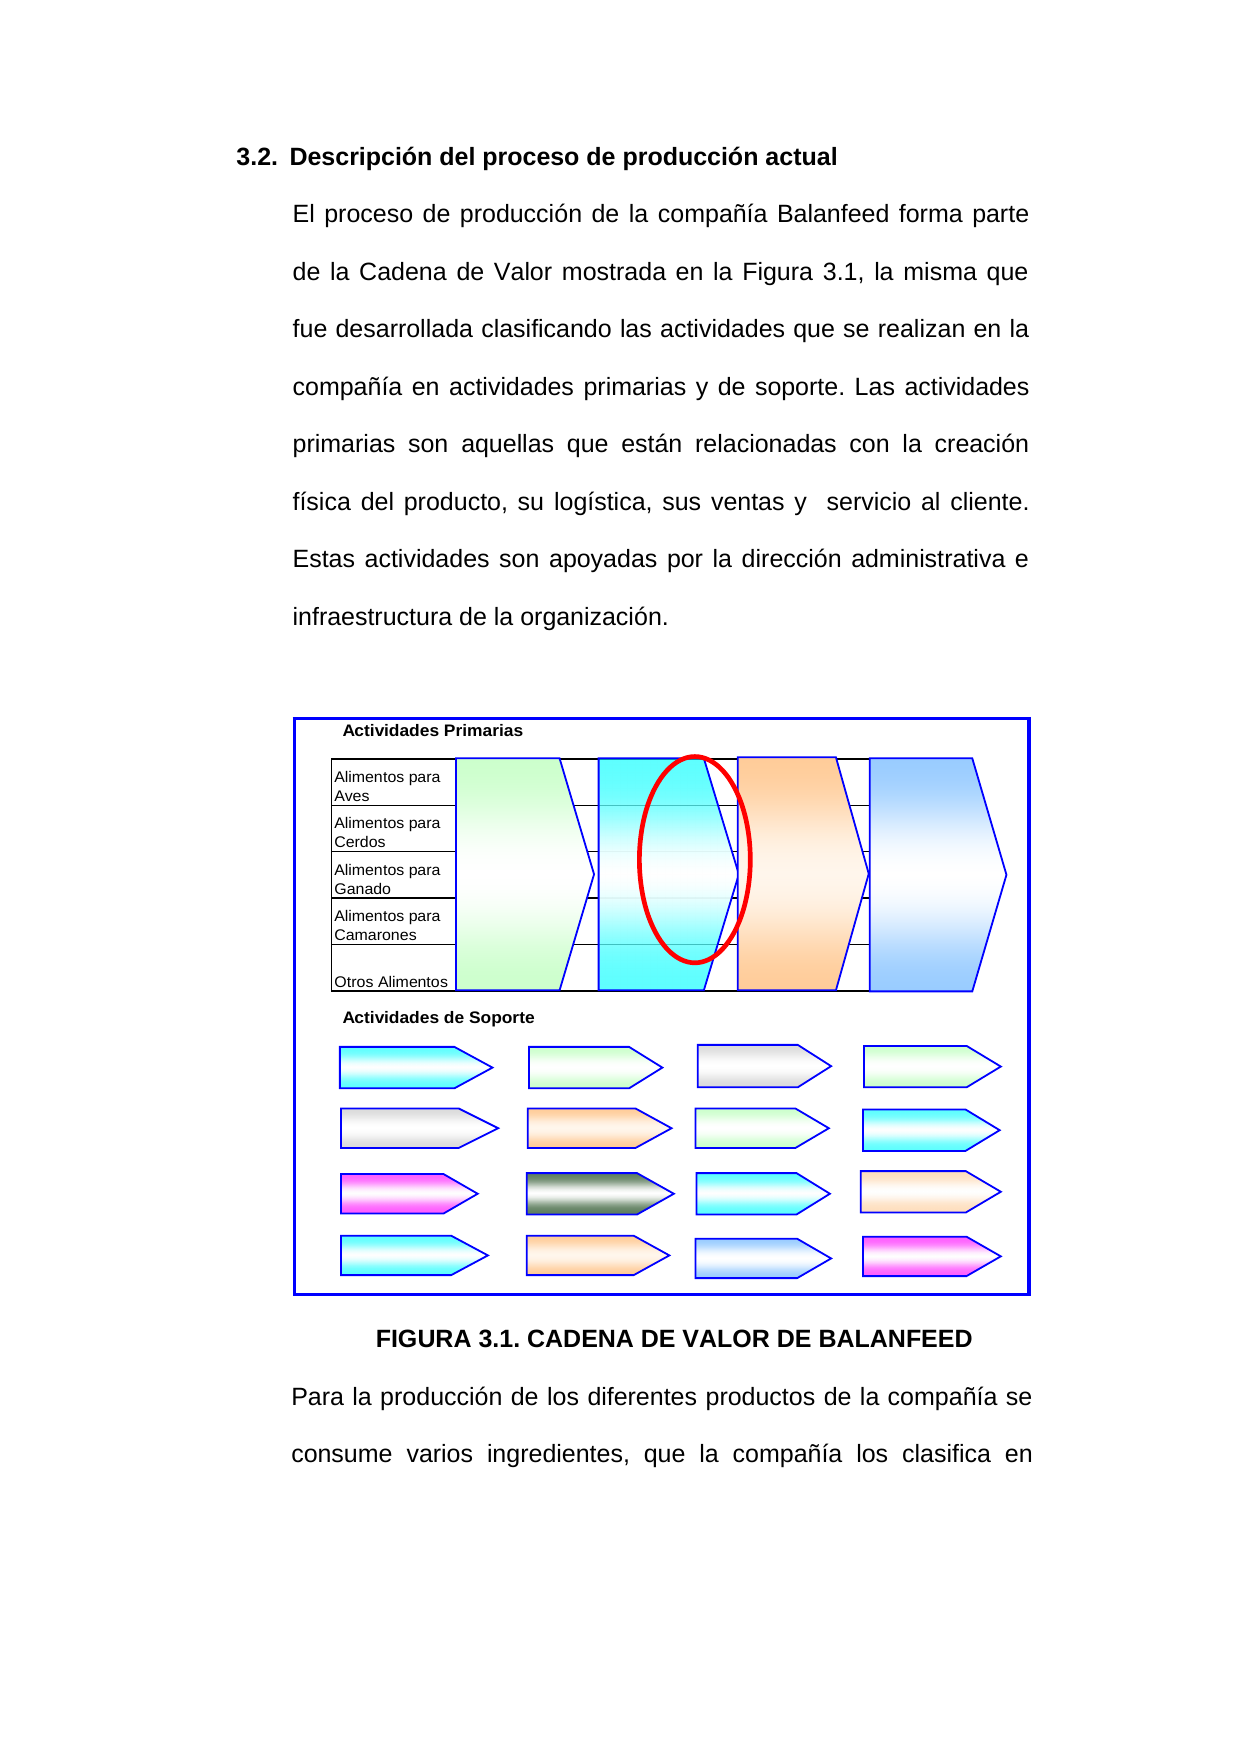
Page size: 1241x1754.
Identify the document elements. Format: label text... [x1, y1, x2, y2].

text Descripción del proceso de producción actual [236, 142, 1031, 171]
list El proceso de producción de la compañía Balanfeed forma parte de de Valor mostrada en 3.1, la misma que fue desarrollada clasificando las actividades que se realizan en la compañía en actividades primarias y de soporte. Las actividades primarias son aquellas que están relacionadas con la creación física del producto, su logística, sus ventas y servicio al cliente. Estas actividades son apoyadas por la dirección administrativa e infraestructura de la organización. [292, 199, 1031, 631]
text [291, 1382, 1033, 1468]
list FIGURA 3.1. CADENA DE VALOR DE BALANFEED [292, 1324, 1031, 1353]
